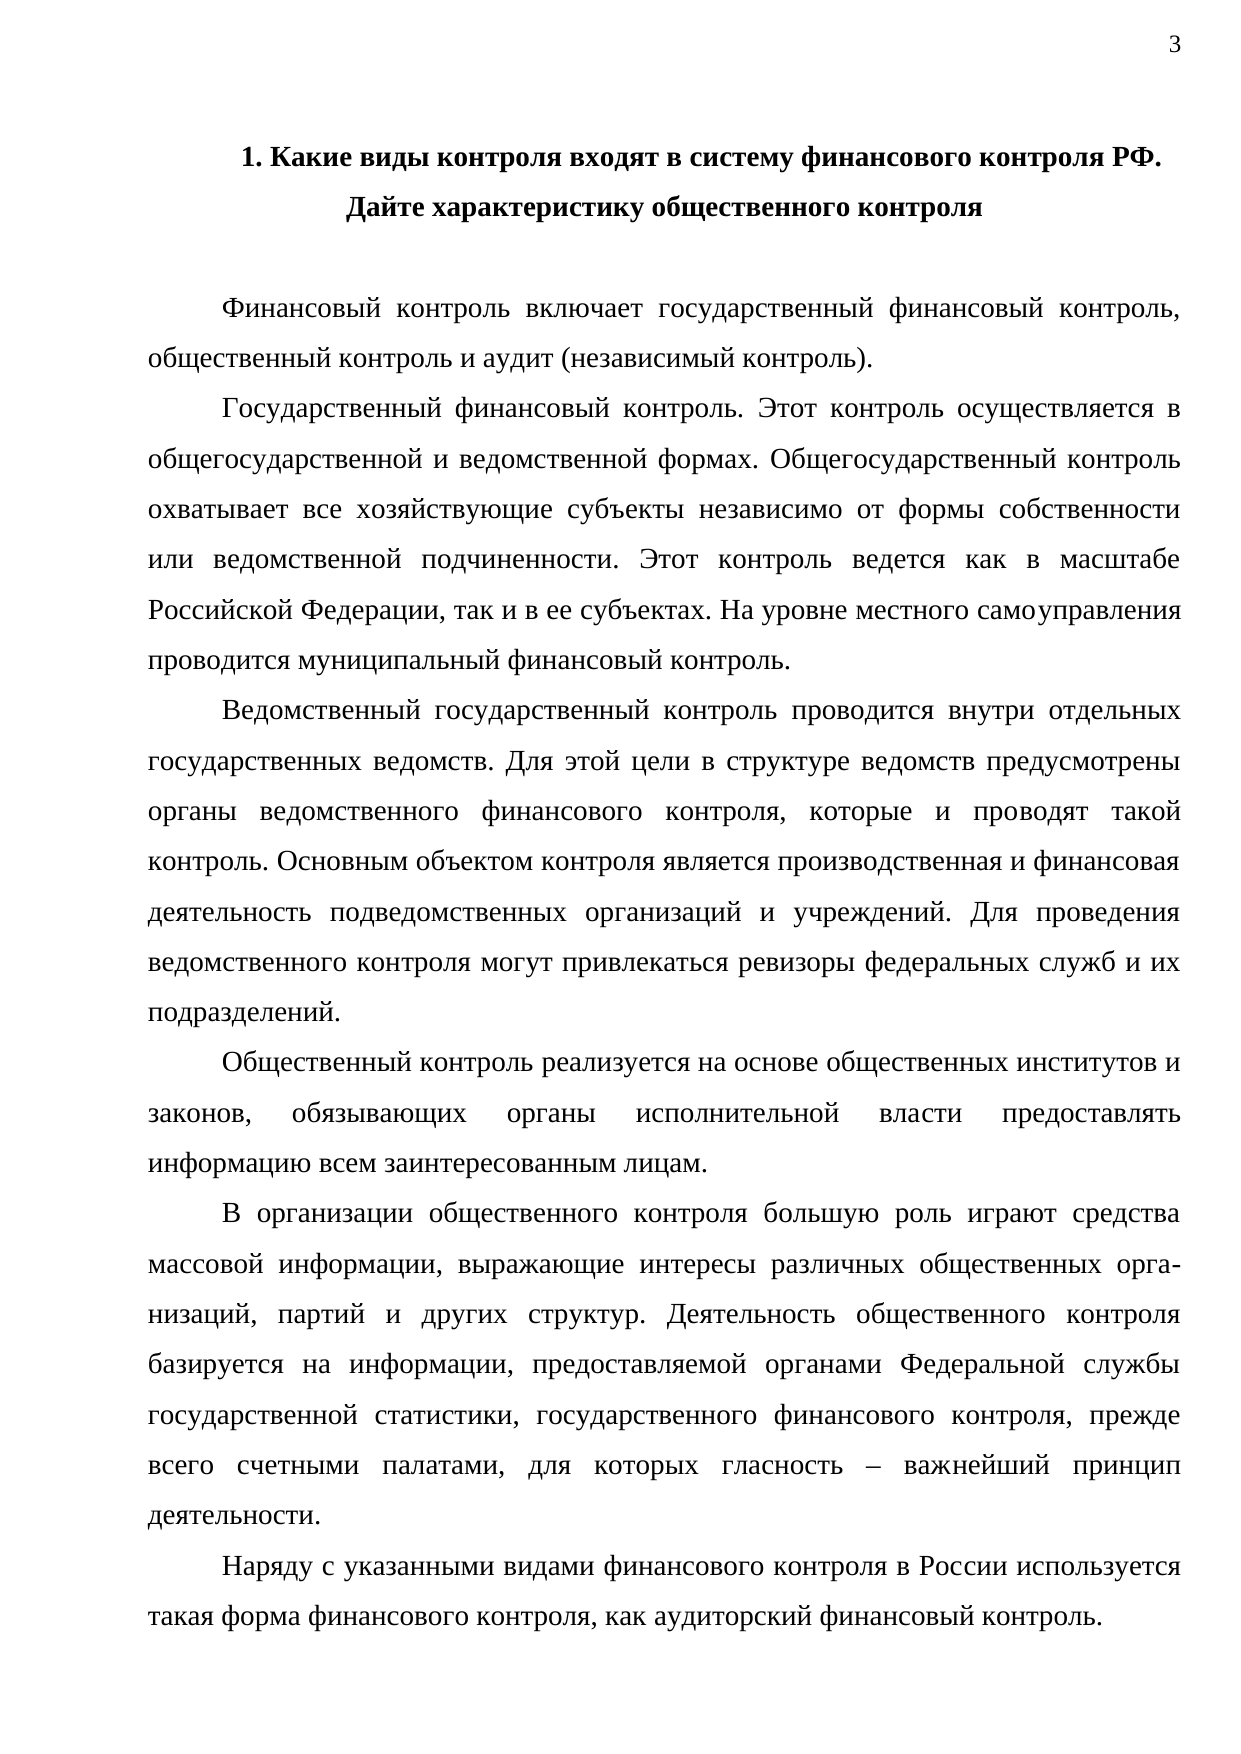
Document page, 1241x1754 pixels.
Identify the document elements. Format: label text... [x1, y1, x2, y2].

text Наряду с указанными видами финансового контроля в России используется такая форма финансового контроля, как аудиторский финансовый контроль. [148, 1548, 1181, 1632]
text Общественный контроль реализуется на основе общественных институтов и законов, обязывающих органы исполнительной власти предоставлять информацию всем заинтересованным лицам. [148, 1044, 1181, 1179]
text Ведомственный государственный контроль проводится внутри отдельных государственных ведомств. Для этой цели в структуре ведомств предусмотрены органы ведомственного финансового контроля, которые и проводят такой контроль. Основным объектом контроля является производственная и финансовая деятельность подведомственных организаций и учреждений. Для проведения ведомственного контроля могут привлекаться ревизоры федеральных служб и их подразделений. [148, 692, 1181, 1028]
text В организации общественного контроля большую роль играют средства массовой информации, выражающие интересы различных общественных организаций, партий и других структур. Деятельность общественного контроля базируется на информации, предоставляемой органами Федеральной службы государственной статистики, государственного финансового контроля, прежде всего счетными палатами, для которых гласность – важнейший принцип деятельности. [148, 1196, 1181, 1531]
text Государственный финансовый контроль. Этот контроль осуществляется в общегосударственной и ведомственной формах. Общегосударственный контроль охватывает все хозяйствующие субъекты независимо от формы собственности или ведомственной подчиненности. Этот контроль ведется как в масштабе Российской Федерации, так и в ее субъектах. На уровне местного самоуправления проводится муниципальный финансовый контроль. [148, 391, 1181, 676]
text Финансовый контроль включает государственный финансовый контроль, общественный контроль и аудит (независимый контроль). [148, 290, 1181, 374]
text 1. Какие виды контроля входят в систему финансового контроля РФ. Дайте характеристику общественного контроля [148, 139, 1181, 223]
